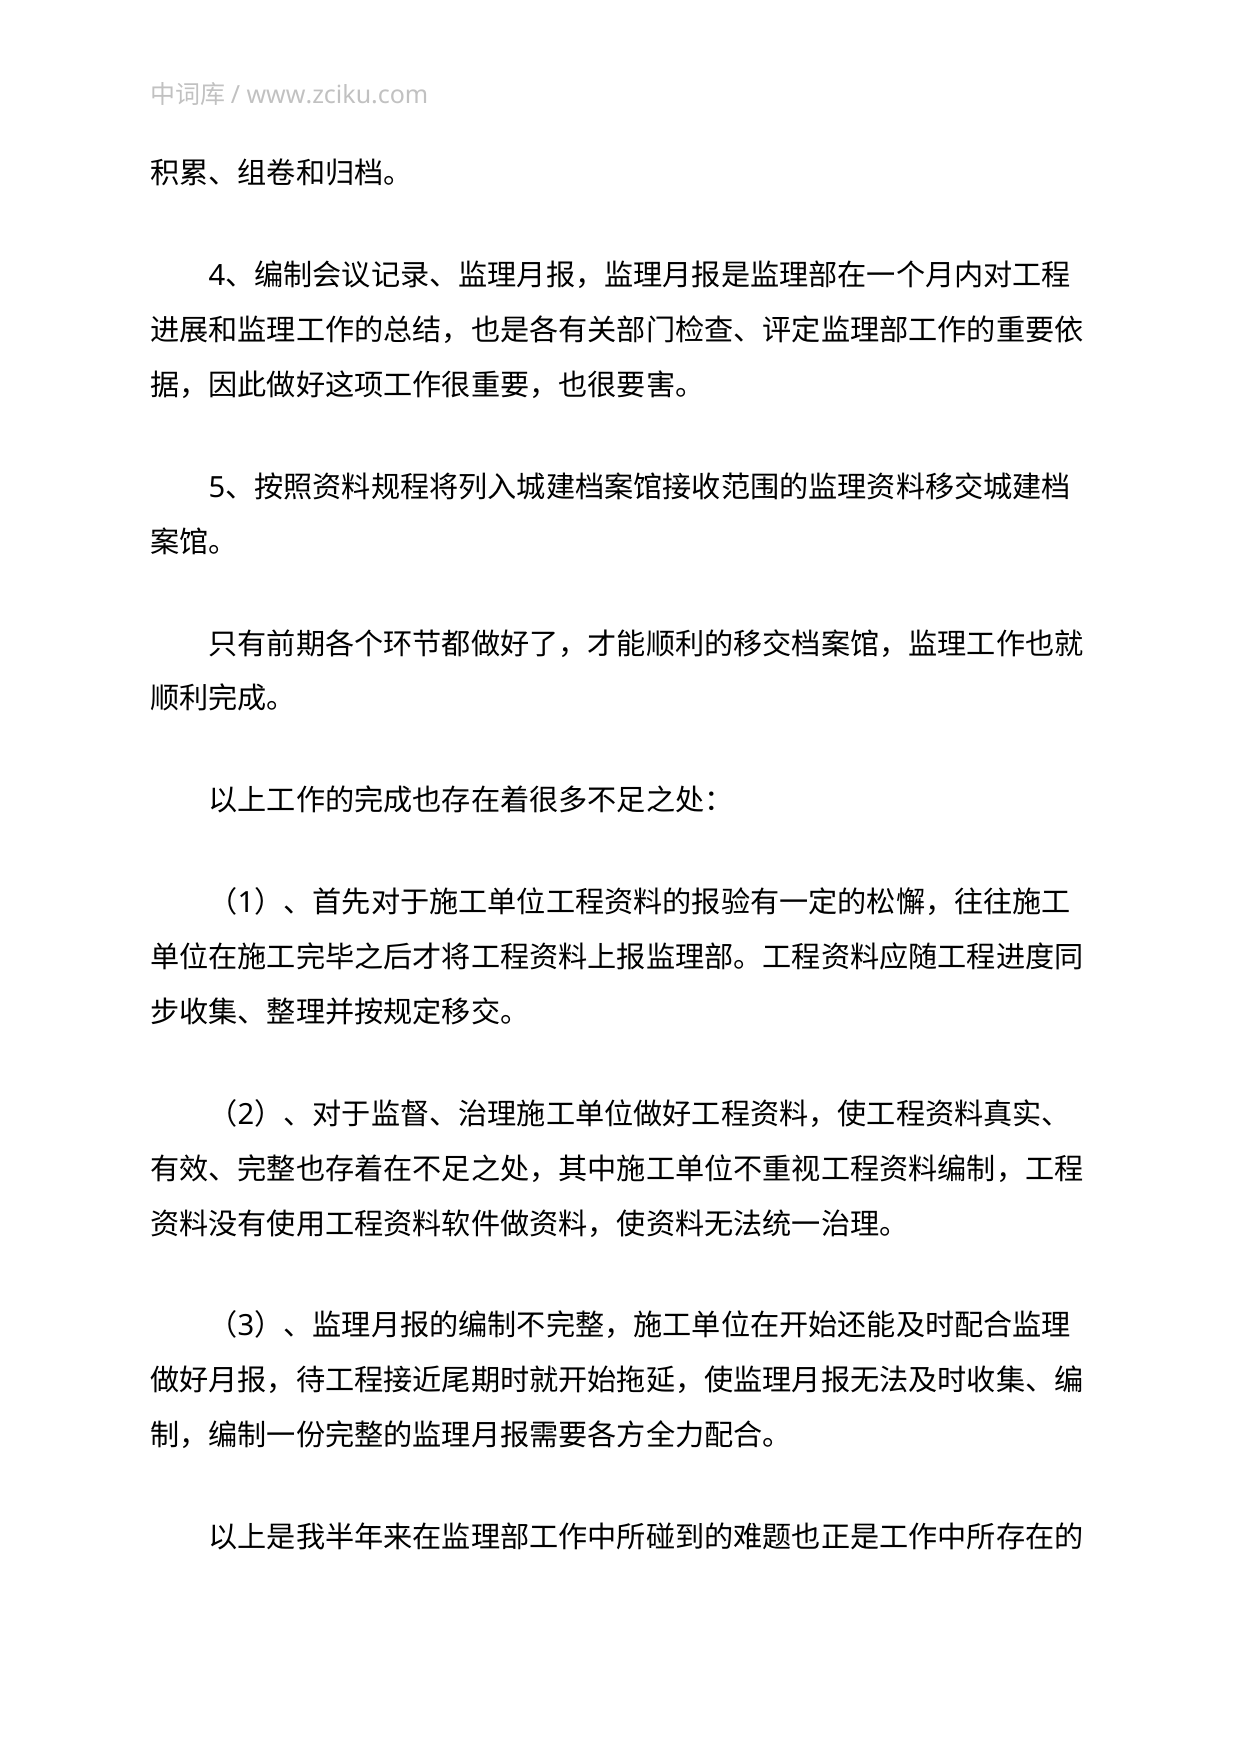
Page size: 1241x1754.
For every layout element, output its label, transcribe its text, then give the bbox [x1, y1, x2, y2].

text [150, 1514, 1090, 1556]
text 5、按照资料规程将列入城建档案馆接收范围的监理资料移交城建档案馆。 [150, 463, 1090, 561]
text （3）、监理月报的编制不完整，施工单位在开始还能及时配合监理做好月报，待工程接近尾期时就开始拖延，使监理月报无法及时收集、编制，编制一份完整的监理月报需要各方全力配合。 [150, 1302, 1090, 1454]
text （2）、对于监督、治理施工单位做好工程资料，使工程资料真实、有效、完整也存着在不足之处，其中施工单位不重视工程资料编制，工程资料没有使用工程资料软件做资料，使资料无法统一治理。 [150, 1090, 1090, 1242]
text （1）、首先对于施工单位工程资料的报验有一定的松懈，往往施工单位在施工完毕之后才将工程资料上报监理部。工程资料应随工程进度同步收集、整理并按规定移交。 [150, 879, 1090, 1031]
text 只有前期各个环节都做好了，才能顺利的移交档案馆，监理工作也就顺利完成。 [150, 620, 1090, 717]
text 4、编制会议记录、监理月报，监理月报是监理部在一个月内对工程进展和监理工作的总结，也是各有关部门检查、评定监理部工作的重要依据，因此做好这项工作很重要，也很要害。 [150, 252, 1090, 404]
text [150, 150, 1090, 192]
text 以上工作的完成也存在着很多不足之处： [150, 777, 1090, 819]
